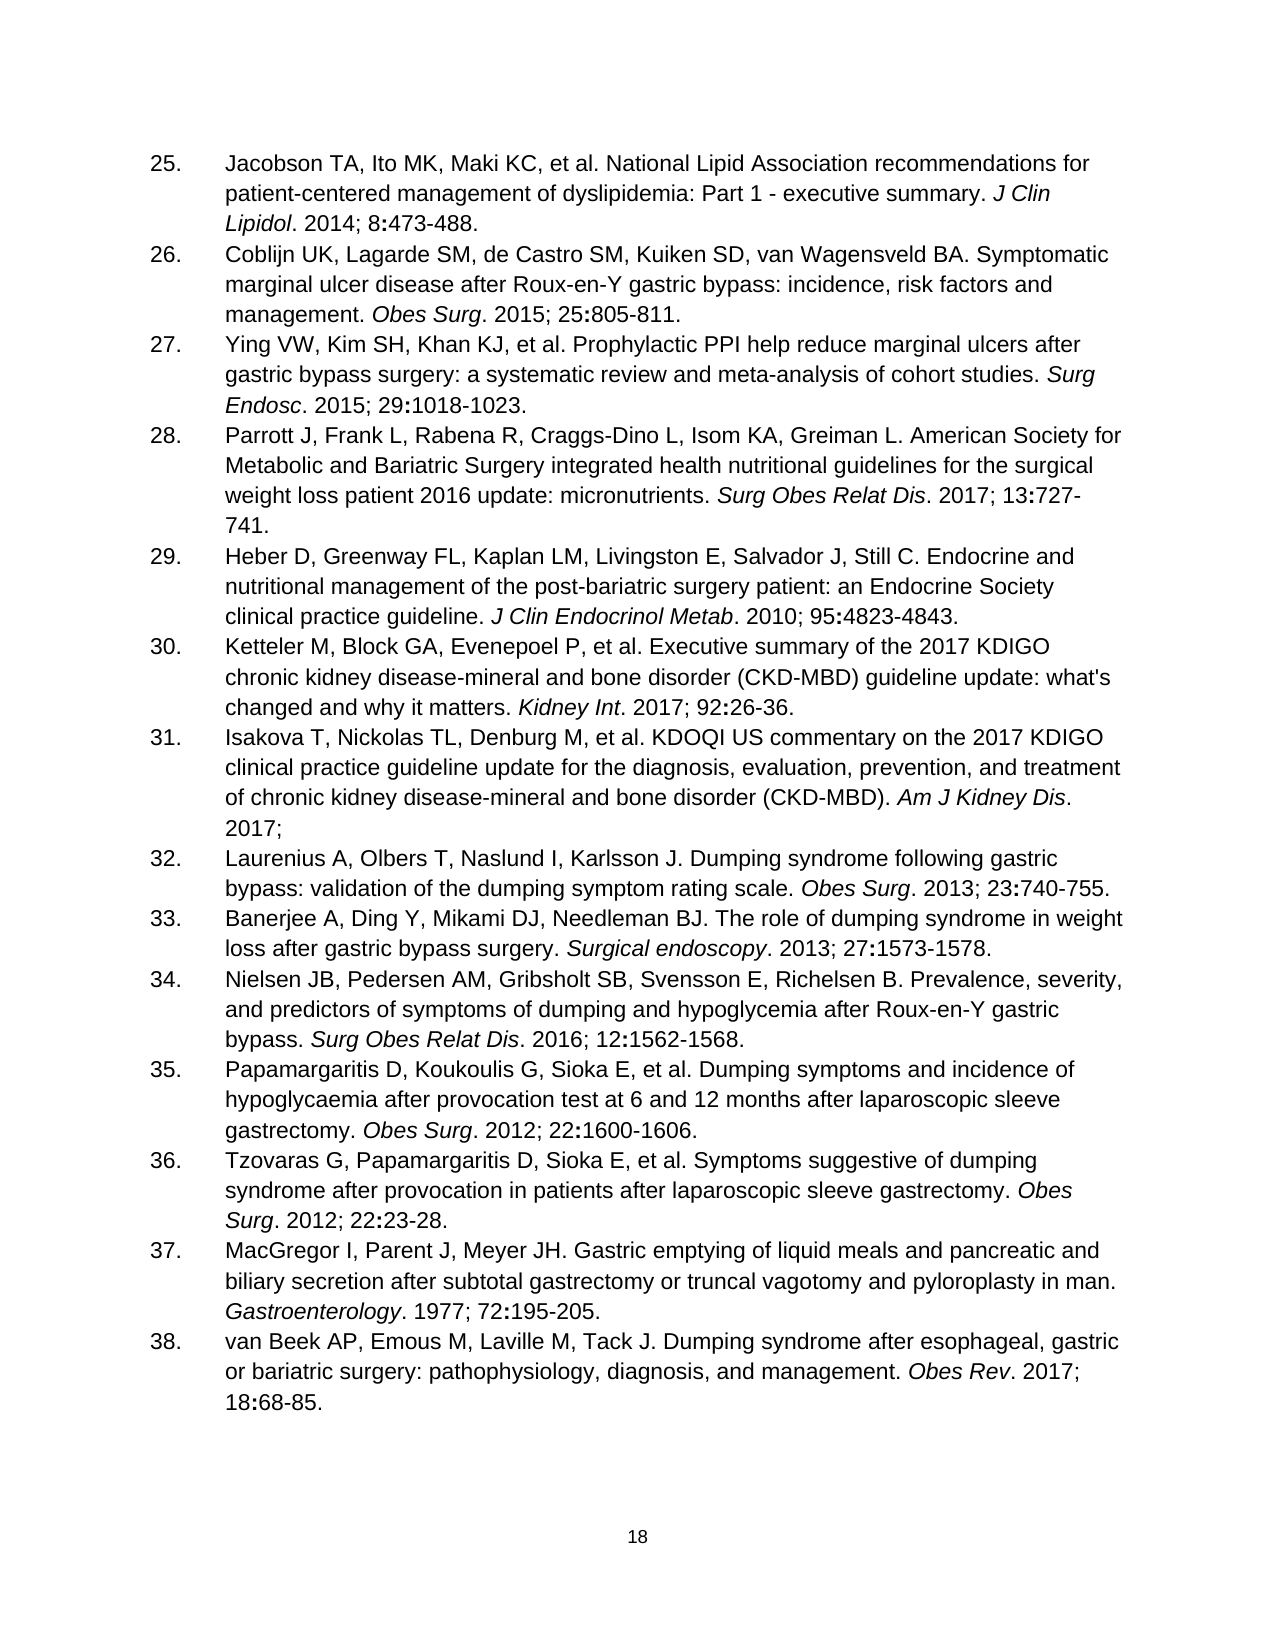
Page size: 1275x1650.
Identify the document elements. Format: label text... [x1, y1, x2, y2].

text 25. Jacobson TA, Ito MK, Maki KC, et al. National Lipid Association recommendations for patient-centered management of dyslipidemia: Part 1 - executive summary. J Clin Lipidol. 2014; 8:473-488. [150, 150, 1125, 237]
text 36. Tzovaras G, Papamargaritis D, Sioka E, et al. Symptoms suggestive of dumping syndrome after provocation in patients after laparoscopic sleeve gastrectomy. Obes Surg. 2012; 22:23-28. [150, 1147, 1125, 1234]
text 29. Heber D, Greenway FL, Kaplan LM, Livingston E, Salvador J, Still C. Endocrine and nutritional management of the post-bariatric surgery patient: an Endocrine Society clinical practice guideline. J Clin Endocrinol Metab. 2010; 95:4823-4843. [150, 543, 1125, 629]
text 32. Laurenius A, Olbers T, Naslund I, Karlsson J. Dumping syndrome following gastric bypass: validation of the dumping symptom rating scale. Obes Surg. 2013; 23:740-755. [150, 845, 1125, 901]
text 26. Coblijn UK, Lagarde SM, de Castro SM, Kuiken SD, van Wagensveld BA. Symptomatic marginal ulcer disease after Roux-en-Y gastric bypass: incidence, risk factors and management. Obes Surg. 2015; 25:805-811. [150, 241, 1125, 327]
text 30. Ketteler M, Block GA, Evenepoel P, et al. Executive summary of the 2017 KDIGO chronic kidney disease-mineral and bone disorder (CKD-MBD) guideline update: what's changed and why it matters. Kidney Int. 2017; 92:26-36. [150, 633, 1125, 720]
text 34. Nielsen JB, Pedersen AM, Gribsholt SB, Svensson E, Richelsen B. Prevalence, severity, and predictors of symptoms of dumping and hypoglycemia after Roux-en-Y gastric bypass. Surg Obes Relat Dis. 2016; 12:1562-1568. [150, 966, 1125, 1052]
text 27. Ying VW, Kim SH, Khan KJ, et al. Prophylactic PPI help reduce marginal ulcers after gastric bypass surgery: a systematic review and meta-analysis of cohort studies. Surg Endosc. 2015; 29:1018-1023. [150, 331, 1125, 418]
text 31. Isakova T, Nickolas TL, Denburg M, et al. KDOQI US commentary on the 2017 KDIGO clinical practice guideline update for the diagnosis, evaluation, prevention, and treatment of chronic kidney disease-mineral and bone disorder (CKD-MBD). Am J Kidney Dis. 2017; [150, 724, 1125, 841]
text 28. Parrott J, Frank L, Rabena R, Craggs-Dino L, Isom KA, Greiman L. American Society for Metabolic and Bariatric Surgery integrated health nutritional guidelines for the surgical weight loss patient 2016 update: micronutrients. Surg Obes Relat Dis. 2017; 13:727-741. [150, 422, 1125, 539]
text 38. van Beek AP, Emous M, Laville M, Tack J. Dumping syndrome after esophageal, gastric or bariatric surgery: pathophysiology, diagnosis, and management. Obes Rev. 2017; 18:68-85. [150, 1328, 1125, 1415]
text 33. Banerjee A, Ding Y, Mikami DJ, Needleman BJ. The role of dumping syndrome in weight loss after gastric bypass surgery. Surgical endoscopy. 2013; 27:1573-1578. [150, 905, 1125, 962]
text 37. MacGregor I, Parent J, Meyer JH. Gastric emptying of liquid meals and pancreatic and biliary secretion after subtotal gastrectomy or truncal vagotomy and pyloroplasty in man. Gastroenterology. 1977; 72:195-205. [150, 1237, 1125, 1324]
text 35. Papamargaritis D, Koukoulis G, Sioka E, et al. Dumping symptoms and incidence of hypoglycaemia after provocation test at 6 and 12 months after laparoscopic sleeve gastrectomy. Obes Surg. 2012; 22:1600-1606. [150, 1056, 1125, 1143]
